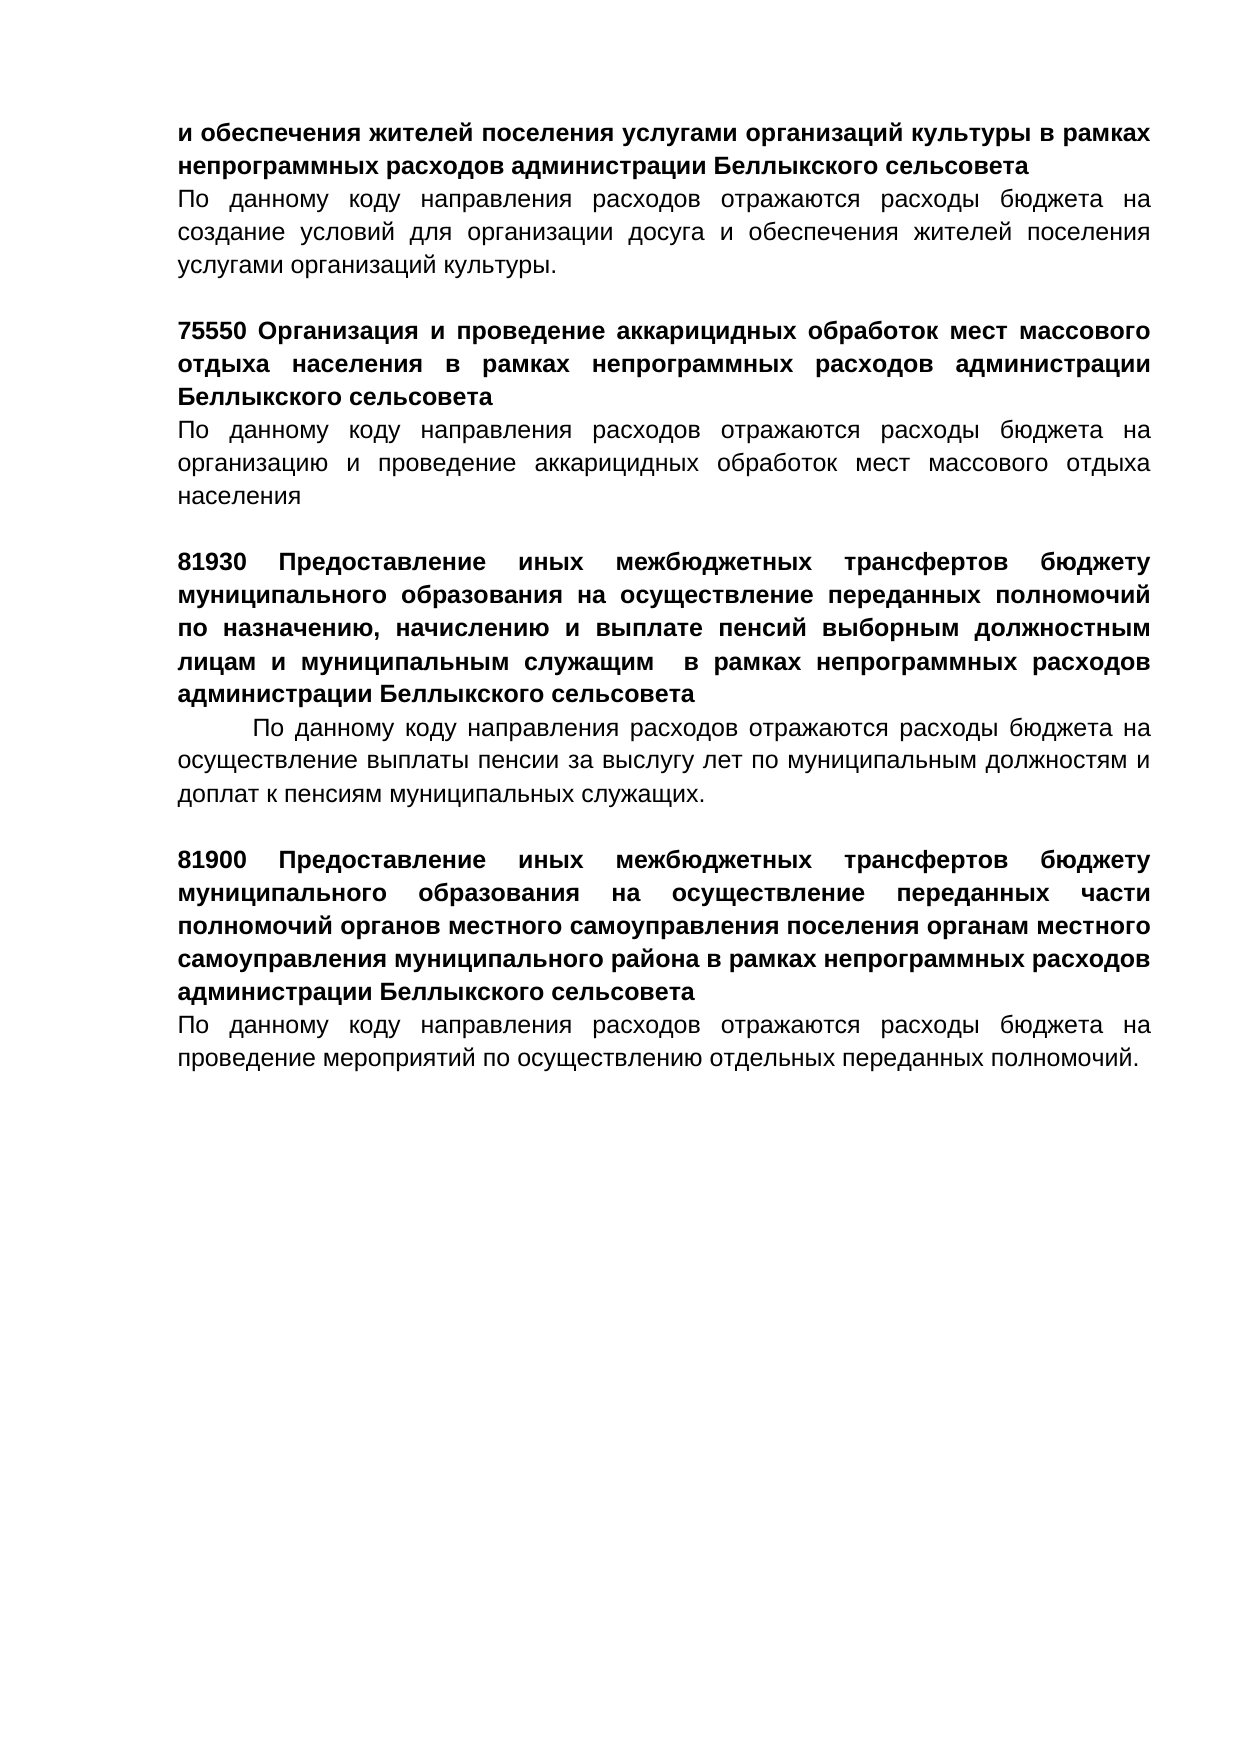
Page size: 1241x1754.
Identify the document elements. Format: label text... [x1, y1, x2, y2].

text 81930 Предоставление иных межбюджетных трансфертов бюджету муниципального образования на осуществление переданных полномочий по назначению, начислению и выплате пенсий выборным должностным лицам и муниципальным служащим в рамках непрограммных расходов администрации Беллыкского сельсовета [177, 547, 1152, 708]
text По данному коду направления расходов отражаются расходы бюджета на проведение мероприятий по осуществлению отдельных переданных полномочий. [177, 1010, 1152, 1071]
text По данному коду направления расходов отражаются расходы бюджета на создание условий для организации досуга и обеспечения жителей поселения услугами организаций культуры. [177, 184, 1152, 279]
text 81900 Предоставление иных межбюджетных трансфертов бюджету муниципального образования на осуществление переданных части полномочий органов местного самоуправления поселения органам местного самоуправления муниципального района в рамках непрограммных расходов администрации Беллыкского сельсовета [177, 844, 1152, 1005]
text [177, 118, 1152, 180]
text 75550 Организация и проведение аккарицидных обработок мест массового отдыха населения в рамках непрограммных расходов администрации Беллыкского сельсовета [177, 316, 1152, 411]
text По данному коду направления расходов отражаются расходы бюджета на осуществление выплаты пенсии за выслугу лет по муниципальным должностям и доплат к пенсиям муниципальных служащих. [177, 712, 1152, 807]
text По данному коду направления расходов отражаются расходы бюджета на организацию и проведение аккарицидных обработок мест массового отдыха населения [177, 415, 1152, 510]
